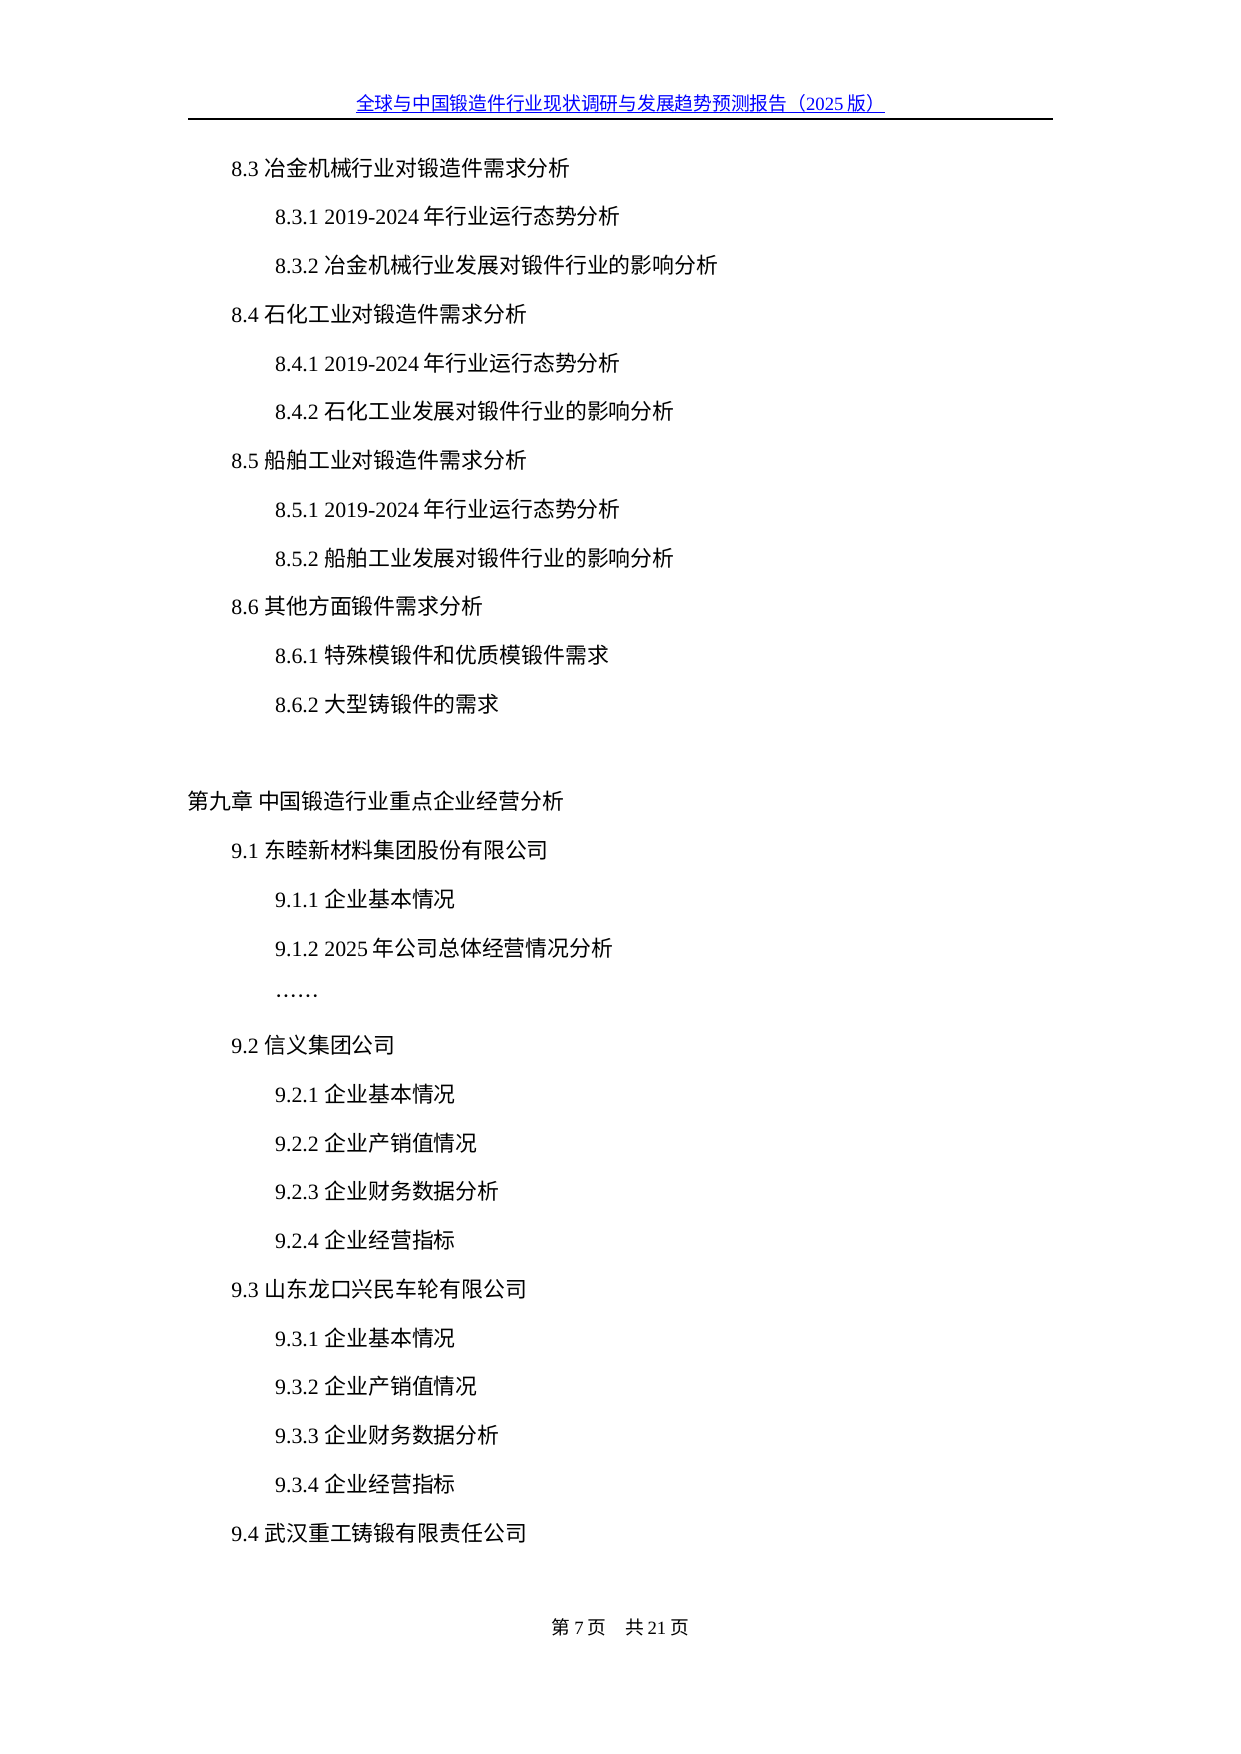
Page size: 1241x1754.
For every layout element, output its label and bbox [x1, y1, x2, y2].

text [187, 150, 1053, 1548]
